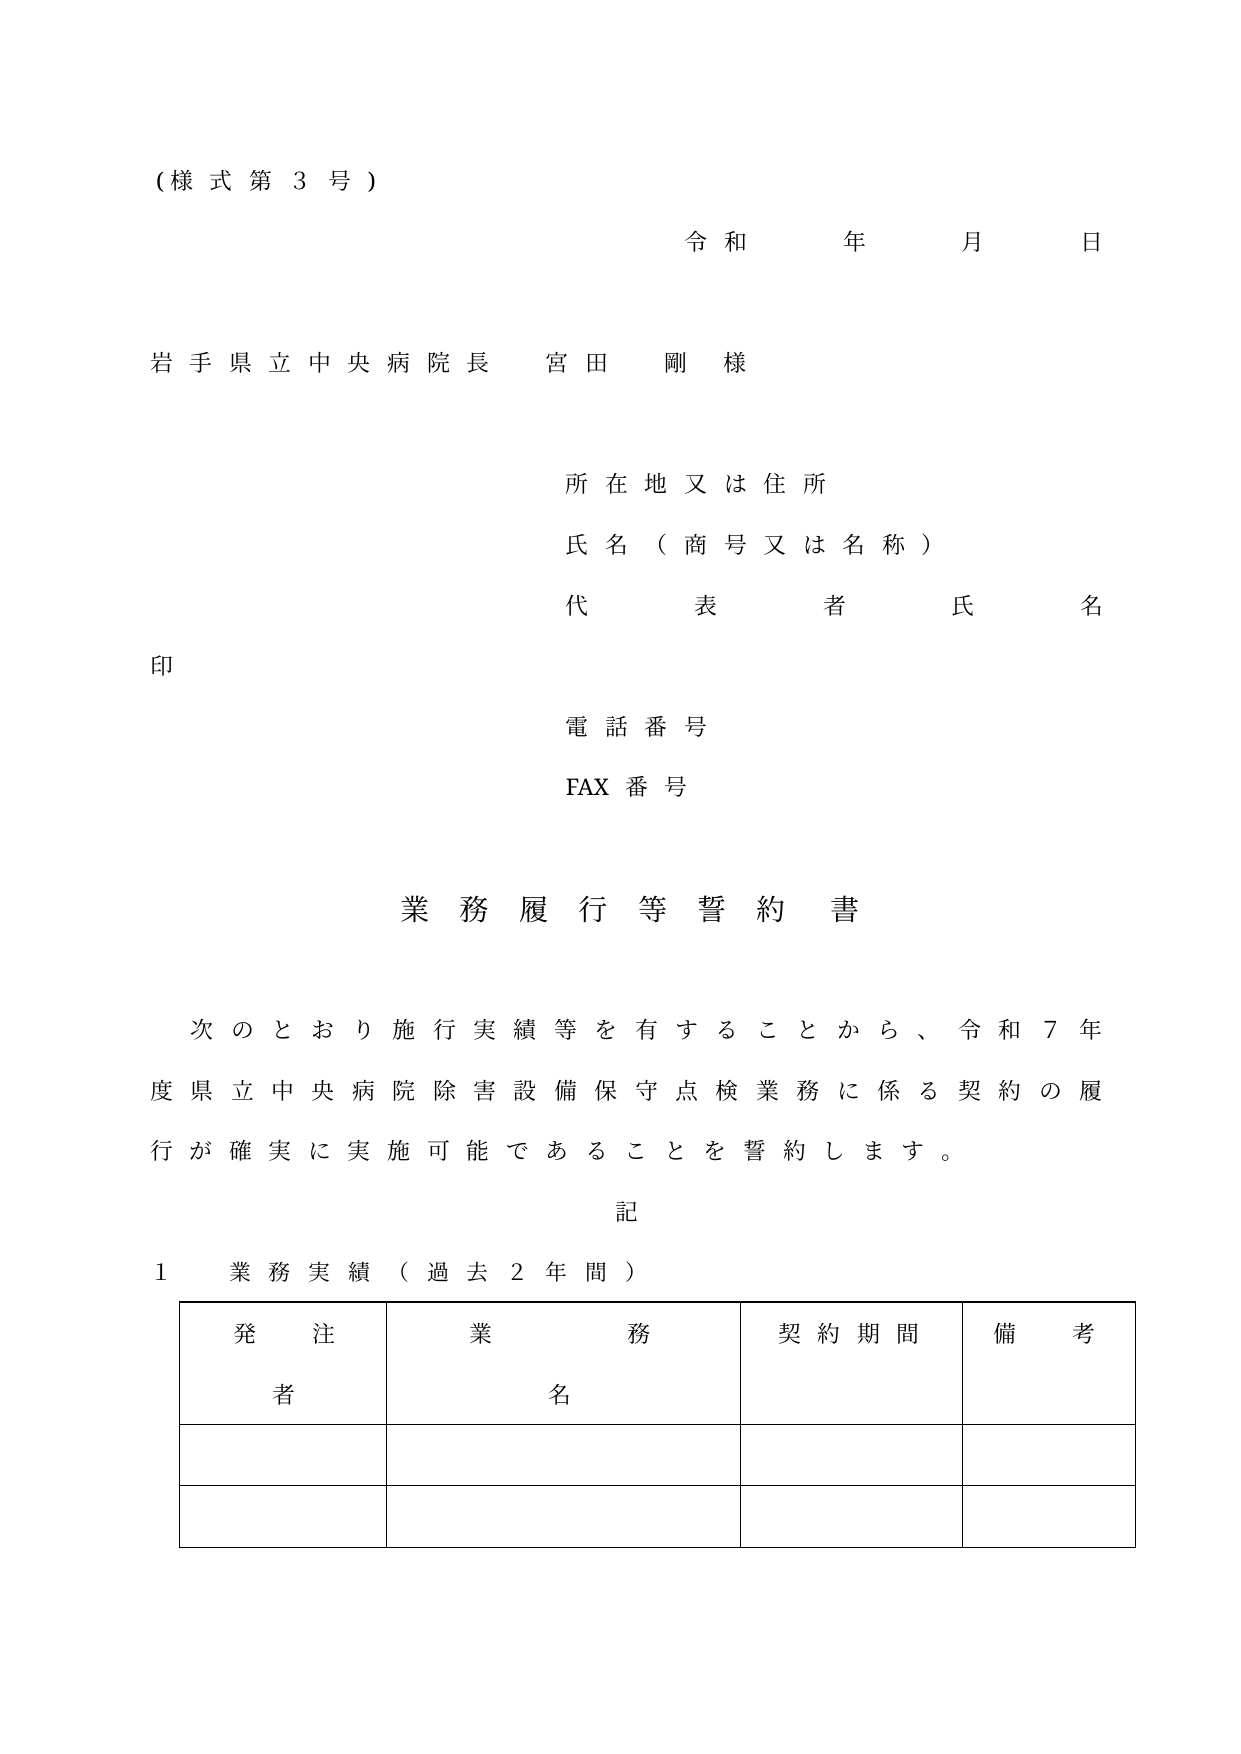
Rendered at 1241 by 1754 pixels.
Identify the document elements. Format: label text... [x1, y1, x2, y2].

table_header 契約期間 [741, 1303, 962, 1424]
subtitle 記 [150, 1180, 1120, 1241]
text 代表者氏名 印 [150, 574, 1120, 695]
text 所在地又は住所 [150, 453, 1120, 513]
table_cell [180, 1425, 386, 1485]
subtitle 業務履行等誓約書 [150, 877, 1120, 938]
table_cell [963, 1425, 1135, 1485]
text 次のとおり施行実績等を有することから、令和７年度県立中央病院除害設備保守点検業務に係る契約の履行が確実に実施可能であることを誓約します。 [150, 998, 1120, 1180]
table_cell [180, 1486, 386, 1547]
table_cell [387, 1425, 740, 1485]
table_cell [741, 1486, 962, 1547]
text 氏名（商号又は名称） [150, 513, 1120, 574]
text 令和 年 月 日 [150, 210, 1120, 271]
text FAX番号 [150, 756, 1120, 816]
text １ 業務実績（過去２年間） [150, 1241, 1120, 1301]
text (様式第３号) [150, 149, 1120, 210]
text 岩手県立中央病院長 宮田 剛 様 [150, 331, 1120, 392]
table_cell [963, 1486, 1135, 1547]
table_header 業 務 名 [387, 1303, 740, 1424]
table_cell [387, 1486, 740, 1547]
table_header 備 考 [963, 1303, 1135, 1424]
text 電話番号 [150, 695, 1120, 756]
table_cell [741, 1425, 962, 1485]
table_header 発 注 者 [180, 1303, 386, 1424]
